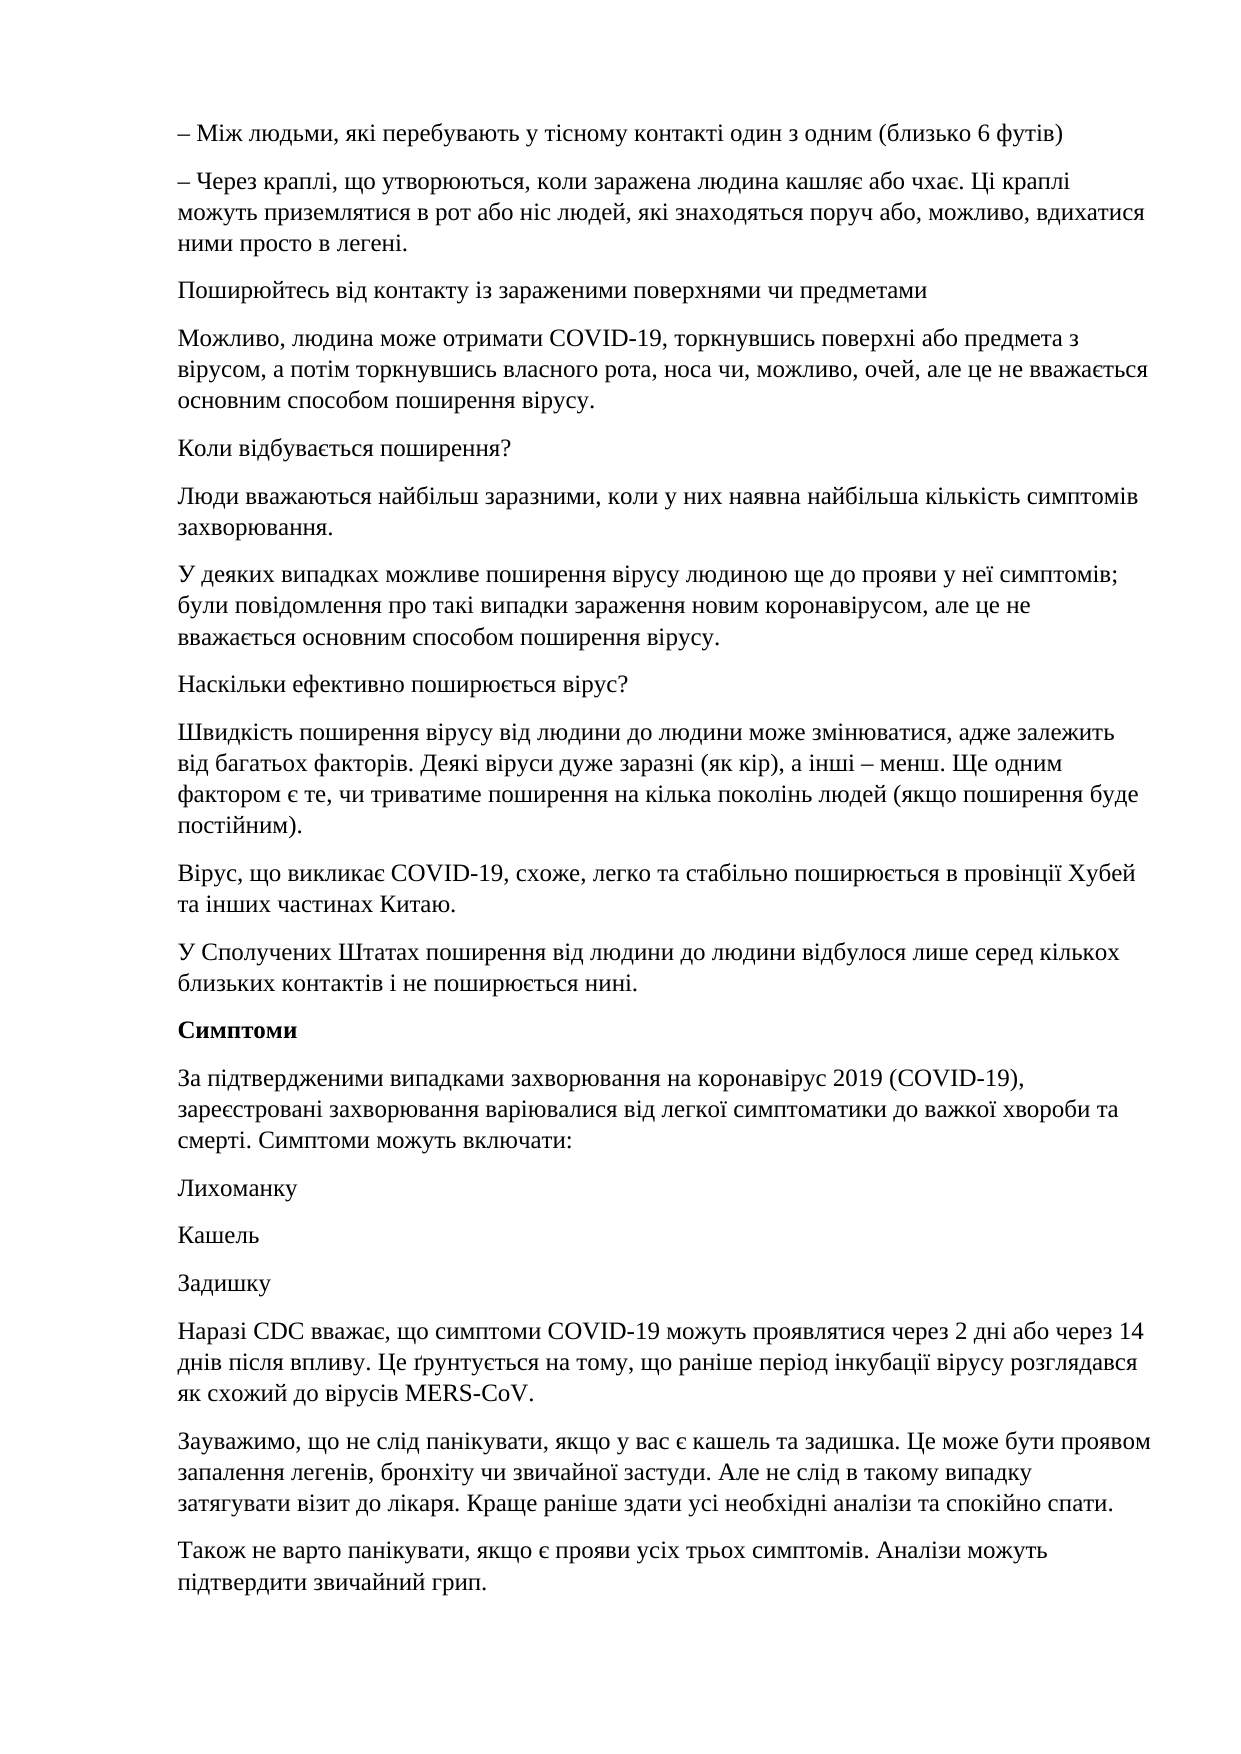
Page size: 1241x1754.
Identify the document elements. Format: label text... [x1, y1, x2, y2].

text Можливо, людина може отримати COVID-19, торкнувшись поверхні або предмета з вірусом, а потім торкнувшись власного рота, носа чи, можливо, очей, але це не вважається основним способом поширення вірусу. [177, 323, 1152, 414]
text Наразі CDC вважає, що симптоми COVID-19 можуть проявлятися через 2 дні або через 14 днів після впливу. Це ґрунтується на тому, що раніше період інкубації вірусу розглядався як схожий до вірусів MERS-CoV. [177, 1316, 1152, 1407]
text У деяких випадках можливе поширення вірусу людиною ще до прояви у неї симптомів; були повідомлення про такі випадки зараження новим коронавірусом, але це не вважається основним способом поширення вірусу. [177, 559, 1152, 650]
text Люди вважаються найбільш заразними, коли у них наявна найбільша кількість симптомів захворювання. [177, 481, 1152, 541]
text Поширюйтесь від контакту із зараженими поверхнями чи предметами [177, 276, 1152, 304]
text – Між людьми, які перебувають у тісному контакті один з одним (близько 6 футів) [177, 118, 1152, 147]
text Також не варто панікувати, якщо є прояви усіх трьох симптомів. Аналізи можуть підтвердити звичайний грип. [177, 1536, 1152, 1595]
text Кашель [177, 1221, 1152, 1249]
text Лихоманку [177, 1173, 1152, 1202]
text У Сполучених Штатах поширення від людини до людини відбулося лише серед кількох близьких контактів і не поширюється нині. [177, 937, 1152, 996]
text Задишку [177, 1268, 1152, 1297]
text За підтвердженими випадками захворювання на коронавірус 2019 (COVID-19), зареєстровані захворювання варіювалися від легкої симптоматики до важкої хвороби та смерті. Симптоми можуть включати: [177, 1063, 1152, 1154]
text – Через краплі, що утворюються, коли заражена людина кашляє або чхає. Ці краплі можуть приземлятися в рот або ніс людей, які знаходяться поруч або, можливо, вдихатися ними просто в легені. [177, 166, 1152, 257]
text Вірус, що викликає COVID-19, схоже, легко та стабільно поширюється в провінції Хубей та інших частинах Китаю. [177, 858, 1152, 918]
text Зауважимо, що не слід панікувати, якщо у вас є кашель та задишка. Це може бути проявом запалення легенів, бронхіту чи звичайної застуди. Але не слід в такому випадку затягувати візит до лікаря. Краще раніше здати усі необхідні аналізи та спокійно спати. [177, 1426, 1152, 1517]
text Симптоми [177, 1015, 1152, 1044]
text Наскільки ефективно поширюється вірус? [177, 669, 1152, 698]
text Коли відбувається поширення? [177, 433, 1152, 462]
text Швидкість поширення вірусу від людини до людини може змінюватися, адже залежить від багатьох факторів. Деякі віруси дуже заразні (як кір), а інші – менш. Ще одним фактором є те, чи триватиме поширення на кілька поколінь людей (якщо поширення буде постійним). [177, 717, 1152, 839]
